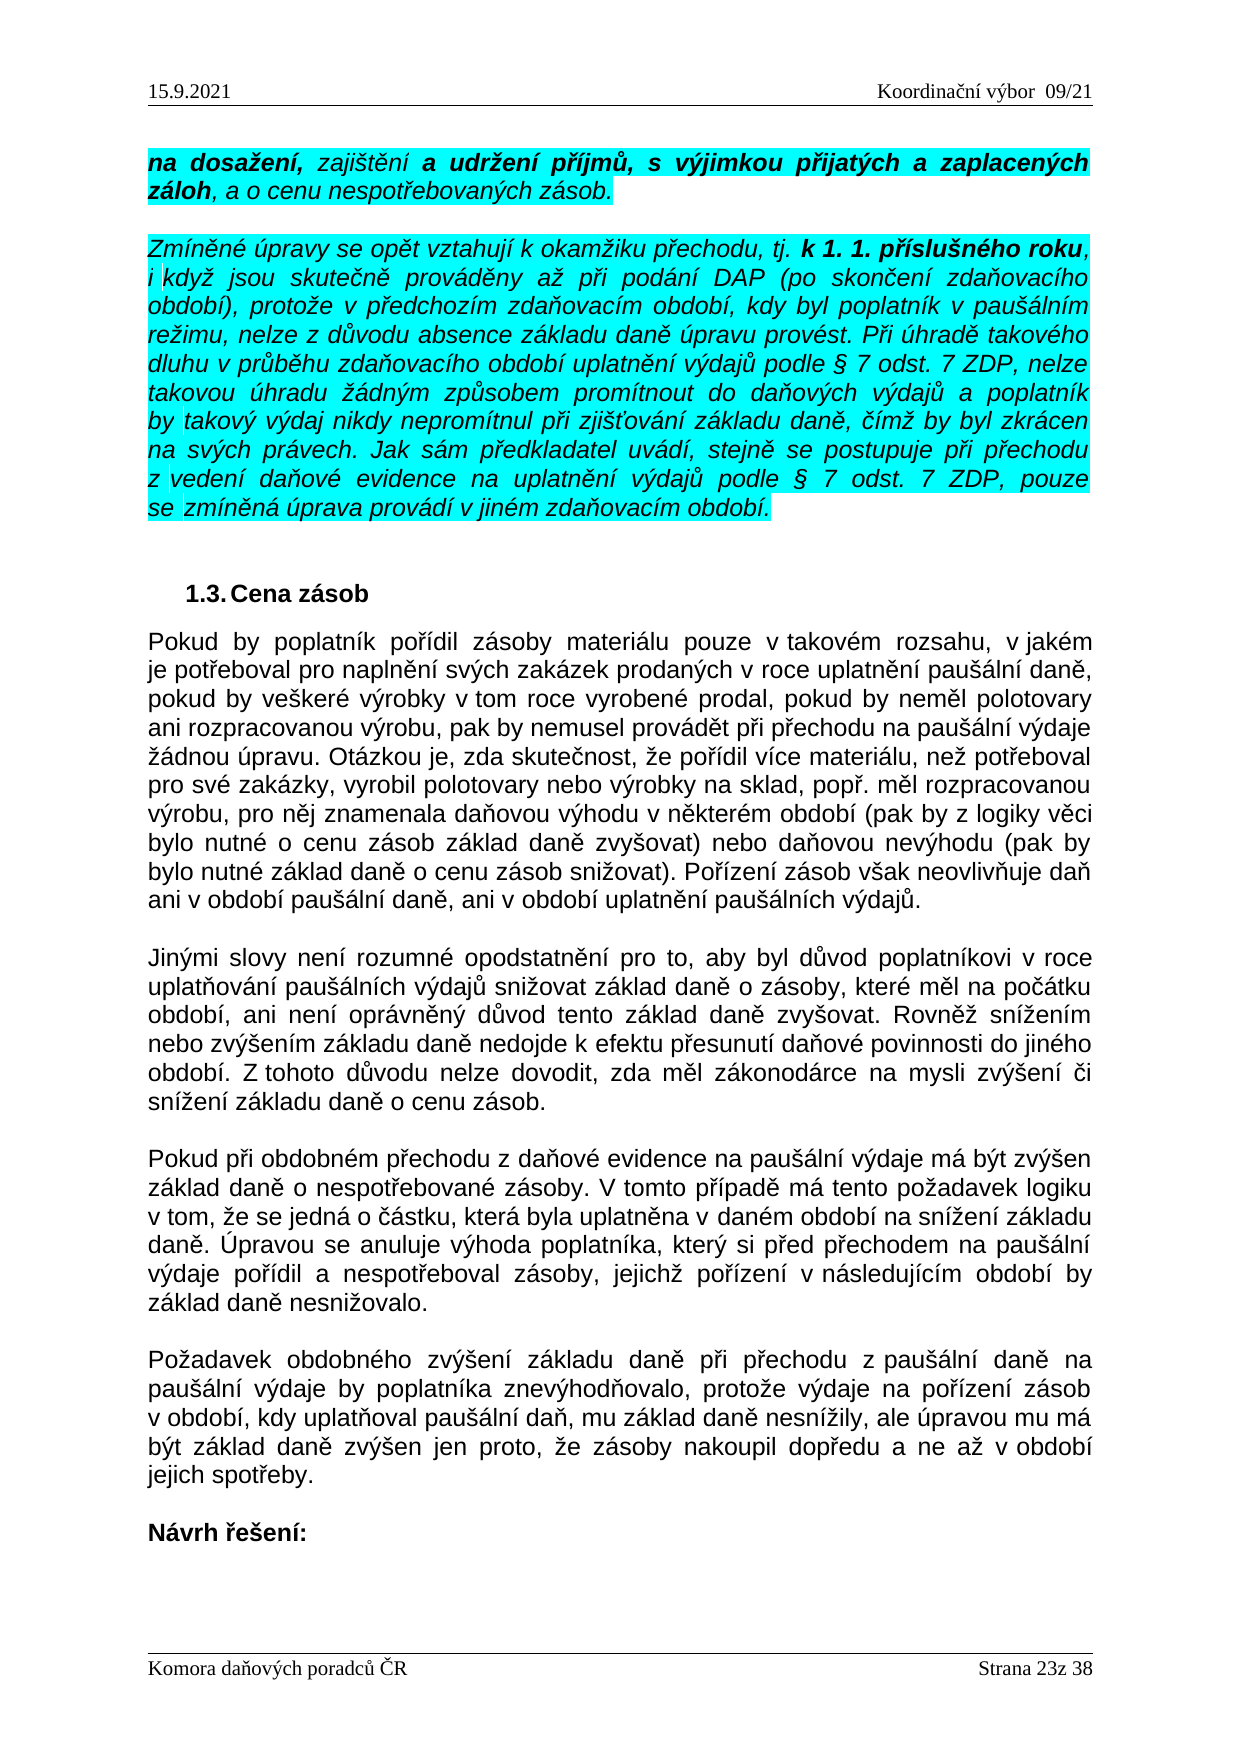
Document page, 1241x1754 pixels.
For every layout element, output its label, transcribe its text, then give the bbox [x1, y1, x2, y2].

list Cena zásob [185, 579, 1093, 608]
text Návrh řešení: [148, 1518, 1093, 1547]
text Pokud by poplatník pořídil zásoby materiálu pouze v takovém rozsahu, v jakém je potřeboval pro naplnění svých zakázek prodaných v roce uplatnění paušální daně, pokud by veškeré výrobky v tom roce vyrobené prodal, pokud by neměl polotovary ani rozpracovanou výrobu, pak by nemusel provádět při přechodu na paušální výdaje žádnou úpravu. Otázkou je, zda skutečnost, že pořídil více materiálu, než potřeboval pro své zakázky, vyrobil polotovary nebo výrobky na sklad, popř. měl rozpracovanou výrobu, pro něj znamenala daňovou výhodu v některém období (pak by z logiky věci bylo nutné o cenu zásob základ daně zvyšovat) nebo daňovou nevýhodu (pak by bylo nutné základ daně o cenu zásob snižovat). Pořízení zásob však neovlivňuje daň ani v období paušální daně, ani v období uplatnění paušálních výdajů. [148, 627, 1093, 914]
text Jinými slovy není rozumné opodstatnění pro to, aby byl důvod poplatníkovi v roce uplatňování paušálních výdajů snižovat základ daně o zásoby, které měl na počátku období, ani není oprávněný důvod tento základ daně zvyšovat. Rovněž snížením nebo zvýšením základu daně nedojde k efektu přesunutí daňové povinnosti do jiného období. Z tohoto důvodu nelze dovodit, zda měl zákonodárce na mysli zvýšení či snížení základu daně o cenu zásob. [148, 943, 1093, 1115]
text Zmíněné úpravy se opět vztahují k okamžiku přechodu, tj. k 1. 1. příslušného roku, i když jsou skutečně prováděny až při podání DAP (po skončení zdaňovacího období), protože v předchozím zdaňovacím období, kdy byl poplatník v paušálním režimu, nelze z důvodu absence základu daně úpravu provést. Při úhradě takového dluhu v průběhu zdaňovacího období uplatnění výdajů podle § 7 odst. 7 ZDP, nelze takovou úhradu žádným způsobem promítnout do daňových výdajů a poplatník by takový výdaj nikdy nepromítnul při zjišťování základu daně, čímž by byl zkrácen na svých právech. Jak sám předkladatel uvádí, stejně se postupuje při přechodu z vedení daňové evidence na uplatnění výdajů podle § 7 odst. 7 ZDP, pouze se zmíněná úprava provádí v jiném zdaňovacím období. [771, 234, 1093, 521]
text Pokud při obdobném přechodu z daňové evidence na paušální výdaje má být zvýšen základ daně o nespotřebované zásoby. V tomto případě má tento požadavek logiku v tom, že se jedná o částku, která byla uplatněna v daném období na snížení základu daně. Úpravou se anuluje výhoda poplatníka, který si před přechodem na paušální výdaje pořídil a nespotřeboval zásoby, jejichž pořízení v následujícím období by základ daně nesnižovalo. [148, 1144, 1093, 1317]
text Požadavek obdobného zvýšení základu daně při přechodu z paušální daně na paušální výdaje by poplatníka znevýhodňovalo, protože výdaje na pořízení zásob v období, kdy uplatňoval paušální daň, mu základ daně nesnížily, ale úpravou mu má být základ daně zvýšen jen proto, že zásoby nakoupil dopředu a ne až v období jejich spotřeby. [148, 1345, 1093, 1489]
